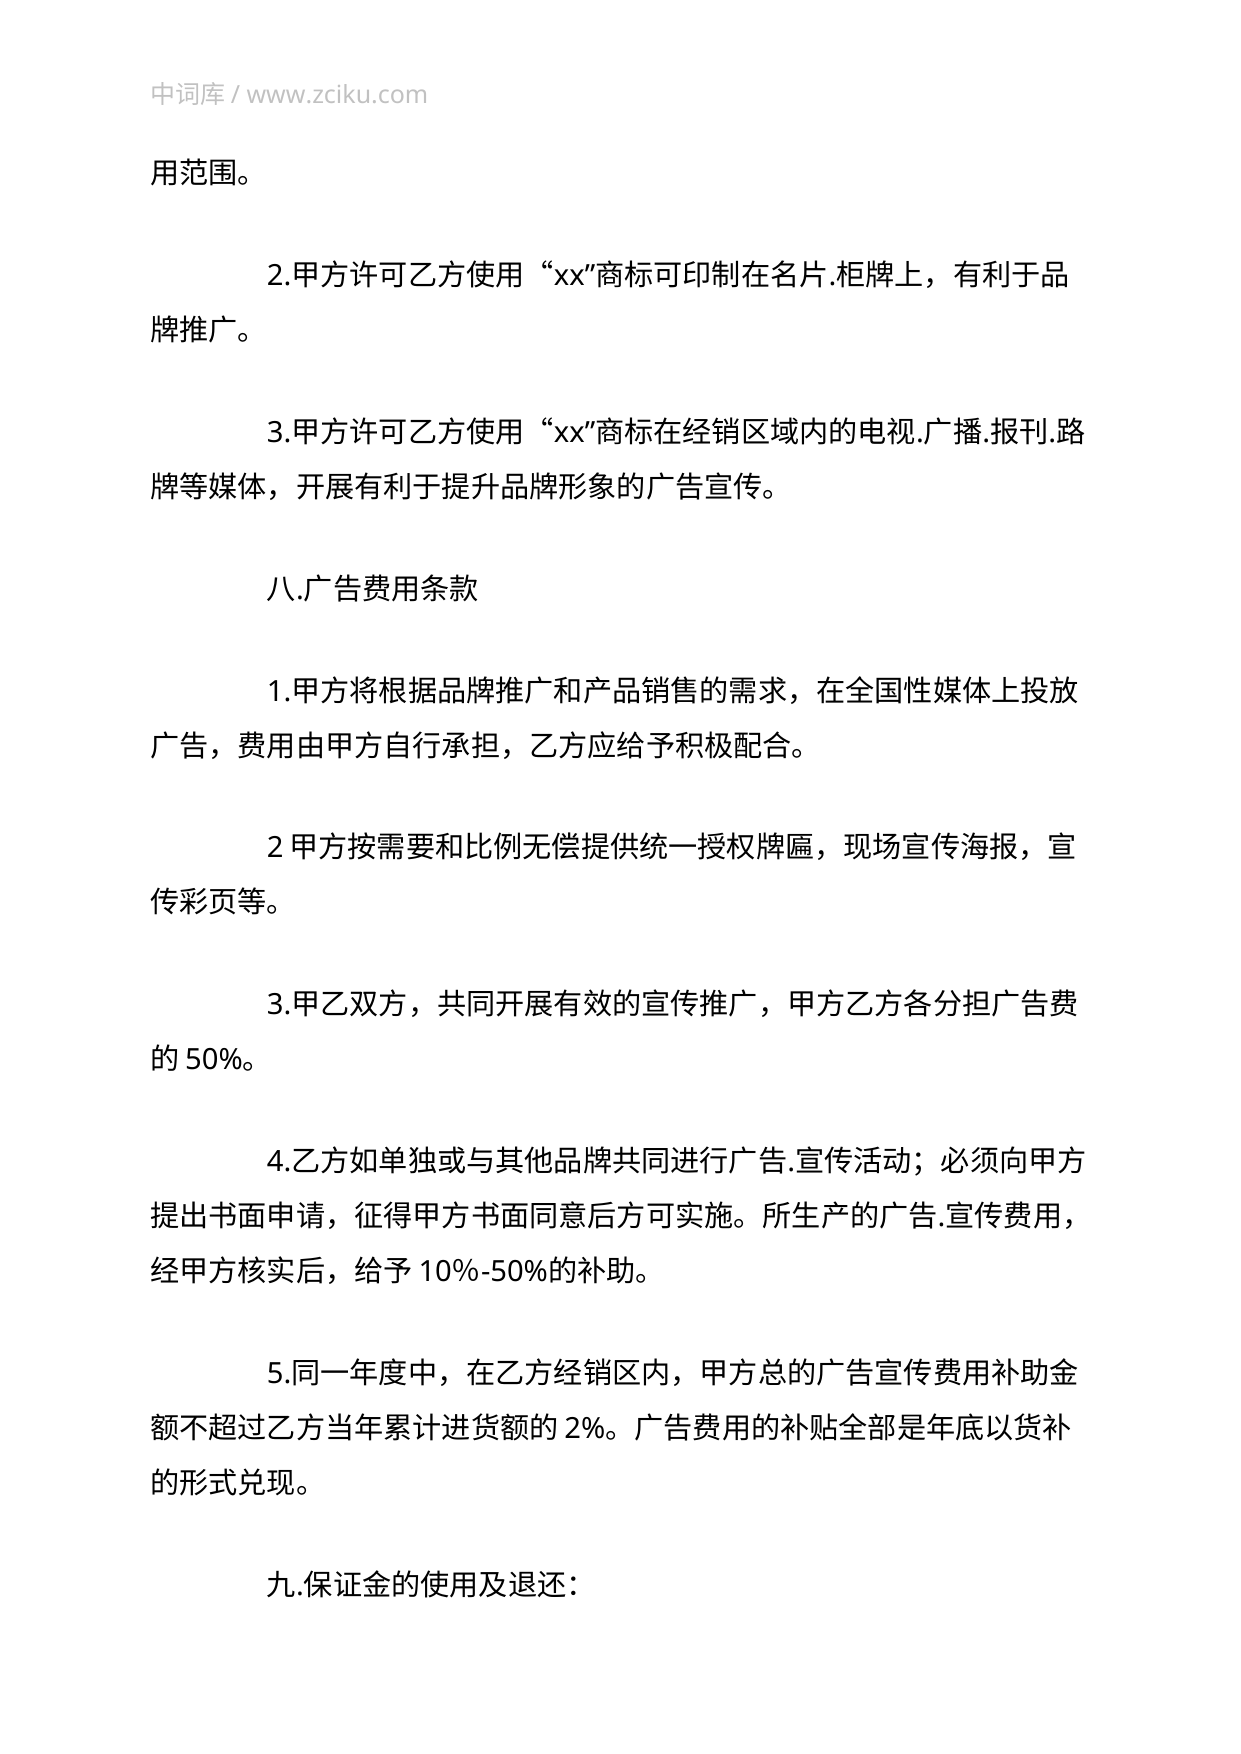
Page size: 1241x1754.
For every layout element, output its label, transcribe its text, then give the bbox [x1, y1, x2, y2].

text 八.广告费用条款 [150, 565, 1090, 608]
text 3.甲乙双方，共同开展有效的宣传推广，甲方乙方各分担广告费的50%。 [150, 981, 1090, 1078]
text 1.甲方将根据品牌推广和产品销售的需求，在全国性媒体上投放广告，费用由甲方自行承担，乙方应给予积极配合。 [150, 667, 1090, 764]
text 5.同一年度中，在乙方经销区内，甲方总的广告宣传费用补助金额不超过乙方当年累计进货额的2%。广告费用的补贴全部是年底以货补的形式兑现。 [150, 1350, 1090, 1502]
text 3.甲方许可乙方使用“xx”商标在经销区域内的电视.广播.报刊.路牌等媒体，开展有利于提升品牌形象的广告宣传。 [150, 408, 1090, 506]
text 2.甲方许可乙方使用“xx”商标可印制在名片.柜牌上，有利于品牌推广。 [150, 252, 1090, 349]
text 2甲方按需要和比例无偿提供统一授权牌匾，现场宣传海报，宣传彩页等。 [150, 824, 1090, 921]
text 九.保证金的使用及退还： [150, 1562, 1090, 1604]
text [150, 150, 1090, 192]
text 4.乙方如单独或与其他品牌共同进行广告.宣传活动；必须向甲方提出书面申请，征得甲方书面同意后方可实施。所生产的广告.宣传费用，经甲方核实后，给予10％-50%的补助。 [150, 1138, 1090, 1290]
